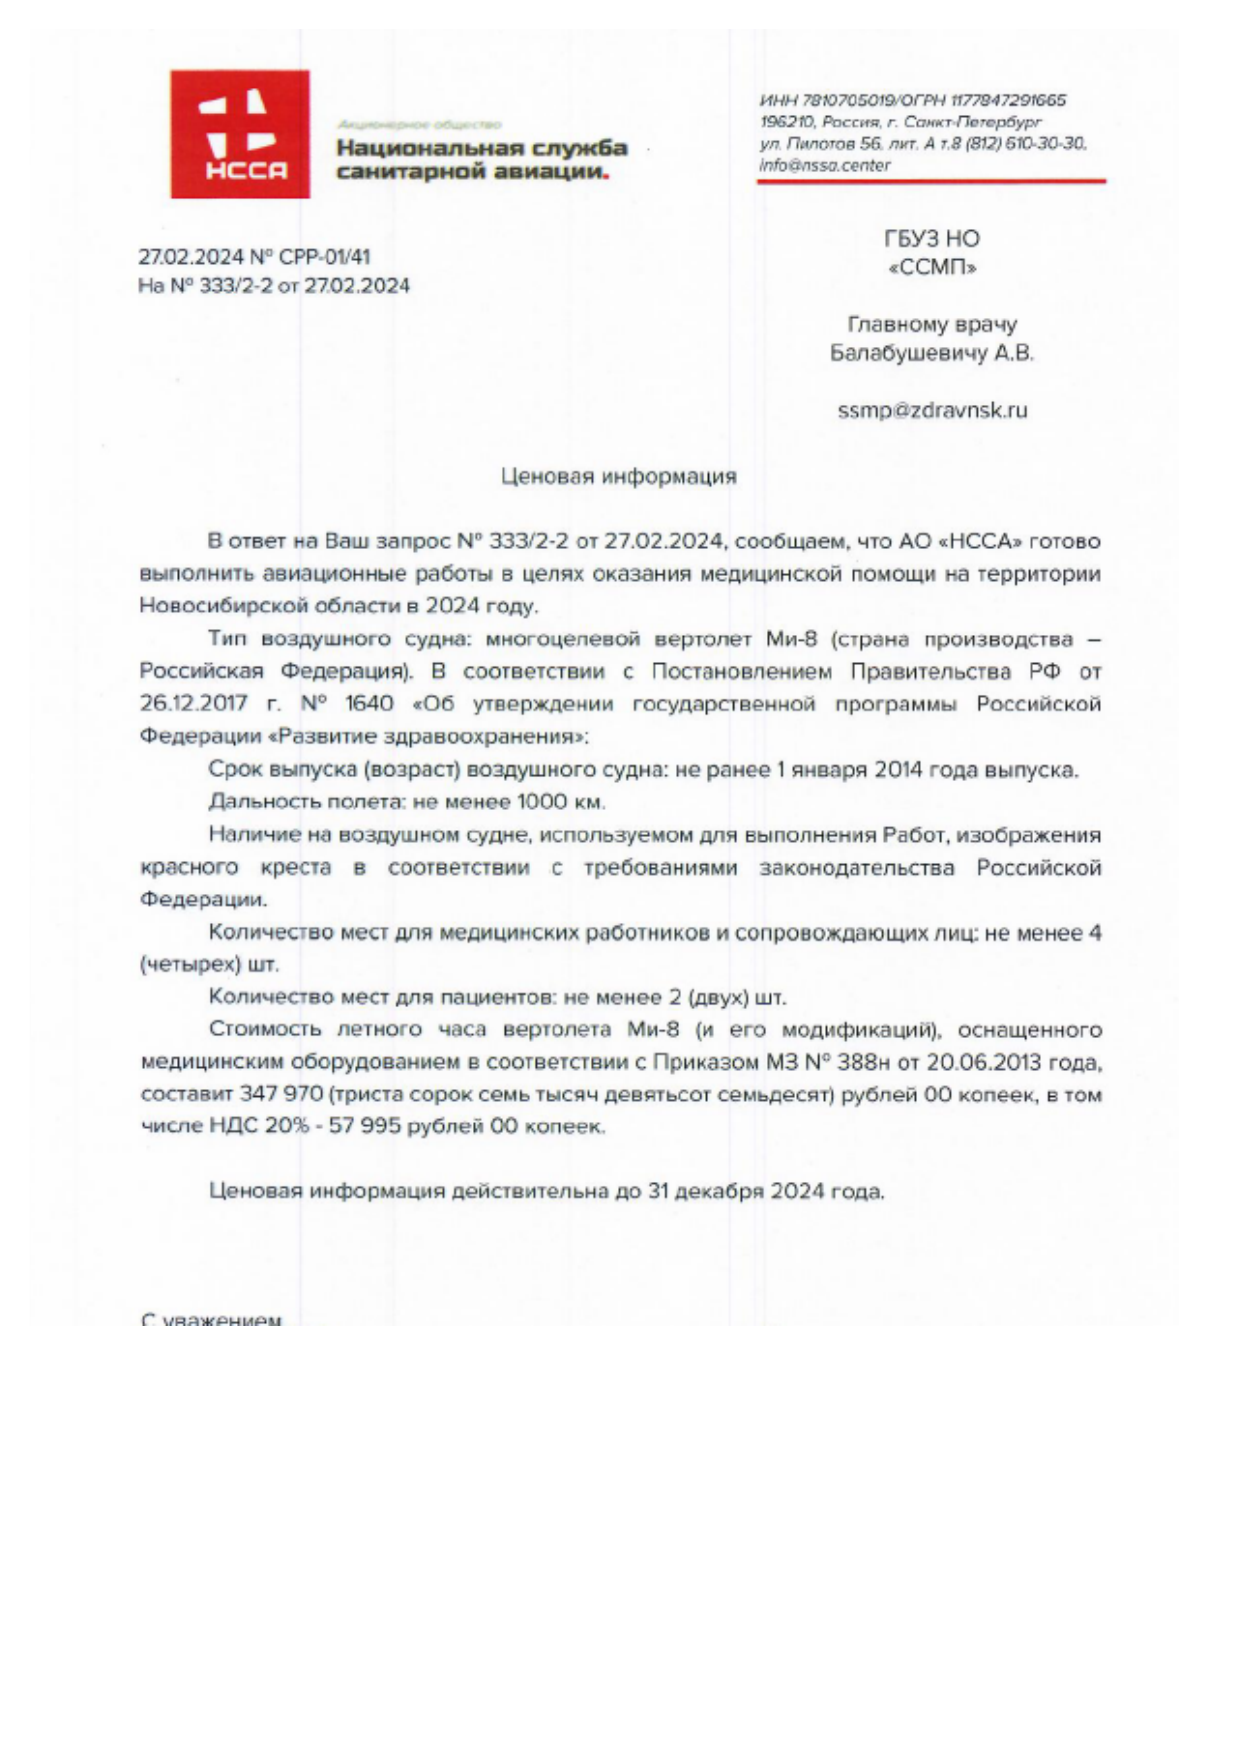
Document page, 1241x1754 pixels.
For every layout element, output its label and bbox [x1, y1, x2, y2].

picture [29, 29, 1179, 1326]
